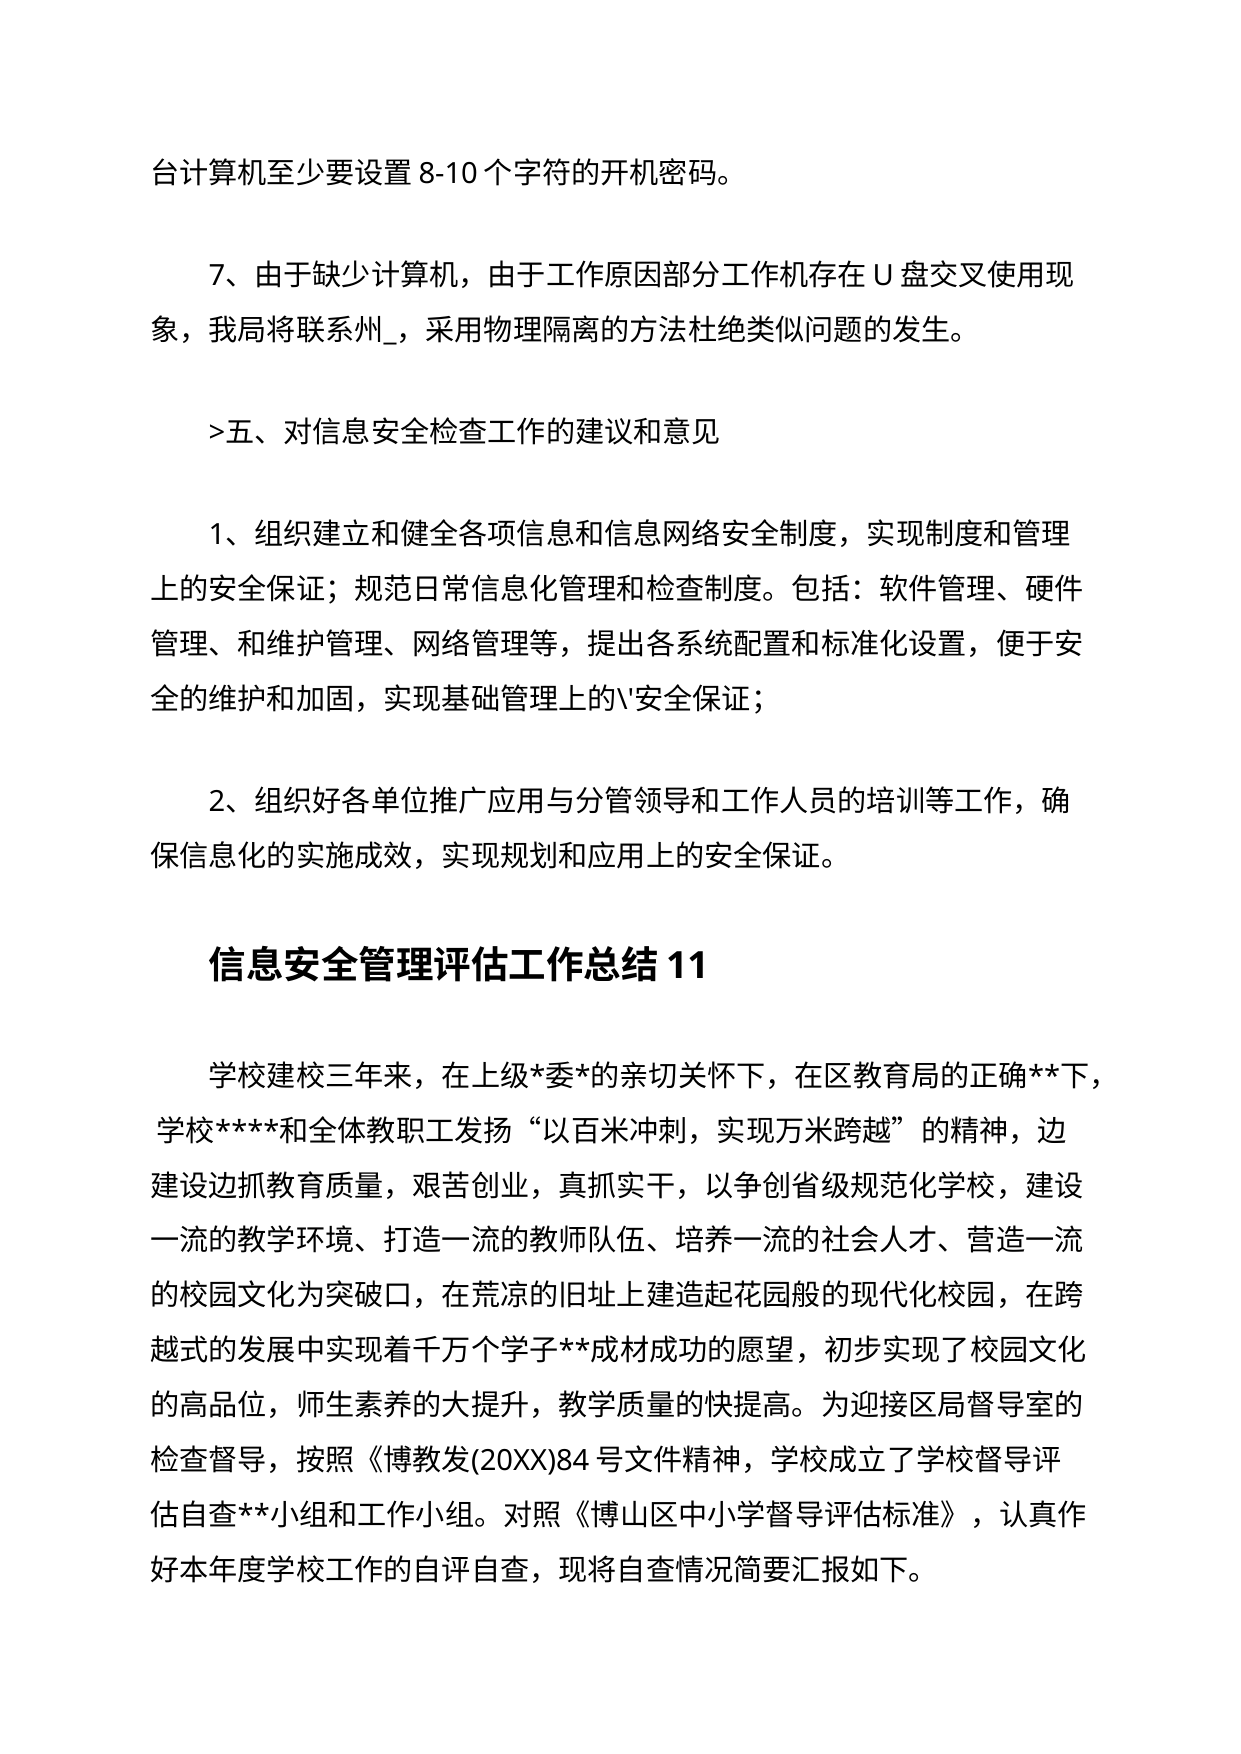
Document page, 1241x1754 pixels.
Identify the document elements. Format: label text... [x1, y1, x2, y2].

text 信息安全管理评估工作总结11 [150, 934, 1090, 989]
text 学校建校三年来，在上级*委*的亲切关怀下，在区教育局的正确**下， 学校****和全体教职工发扬“以百米冲刺，实现万米跨越”的精神，边建设边抓教育质量，艰苦创业，真抓实干，以争创省级规范化学校，建设一流的教学环境、打造一流的教师队伍、培养一流的社会人才、营造一流的校园文化为突破口，在荒凉的旧址上建造起花园般的现代化校园，在跨越式的发展中实现着千万个学子**成材成功的愿望，初步实现了校园文化的高品位，师生素养的大提升，教学质量的快提高。为迎接区局督导室的检查督导，按照《博教发(20XX)84号文件精神，学校成立了学校督导评估自查**小组和工作小组。对照《博山区中小学督导评估标准》，认真作好本年度学校工作的自评自查，现将自查情况简要汇报如下。 [150, 1052, 1090, 1589]
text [150, 150, 1090, 192]
text >五、对信息安全检查工作的建议和意见 [150, 409, 1090, 451]
text 7、由于缺少计算机，由于工作原因部分工作机存在U盘交叉使用现象，我局将联系州_，采用物理隔离的方法杜绝类似问题的发生。 [150, 252, 1090, 349]
text 1、组织建立和健全各项信息和信息网络安全制度，实现制度和管理上的安全保证；规范日常信息化管理和检查制度。包括：软件管理、硬件管理、和维护管理、网络管理等，提出各系统配置和标准化设置，便于安全的维护和加固，实现基础管理上的\'安全保证； [150, 511, 1090, 718]
text 2、组织好各单位推广应用与分管领导和工作人员的培训等工作，确保信息化的实施成效，实现规划和应用上的安全保证。 [150, 778, 1090, 875]
